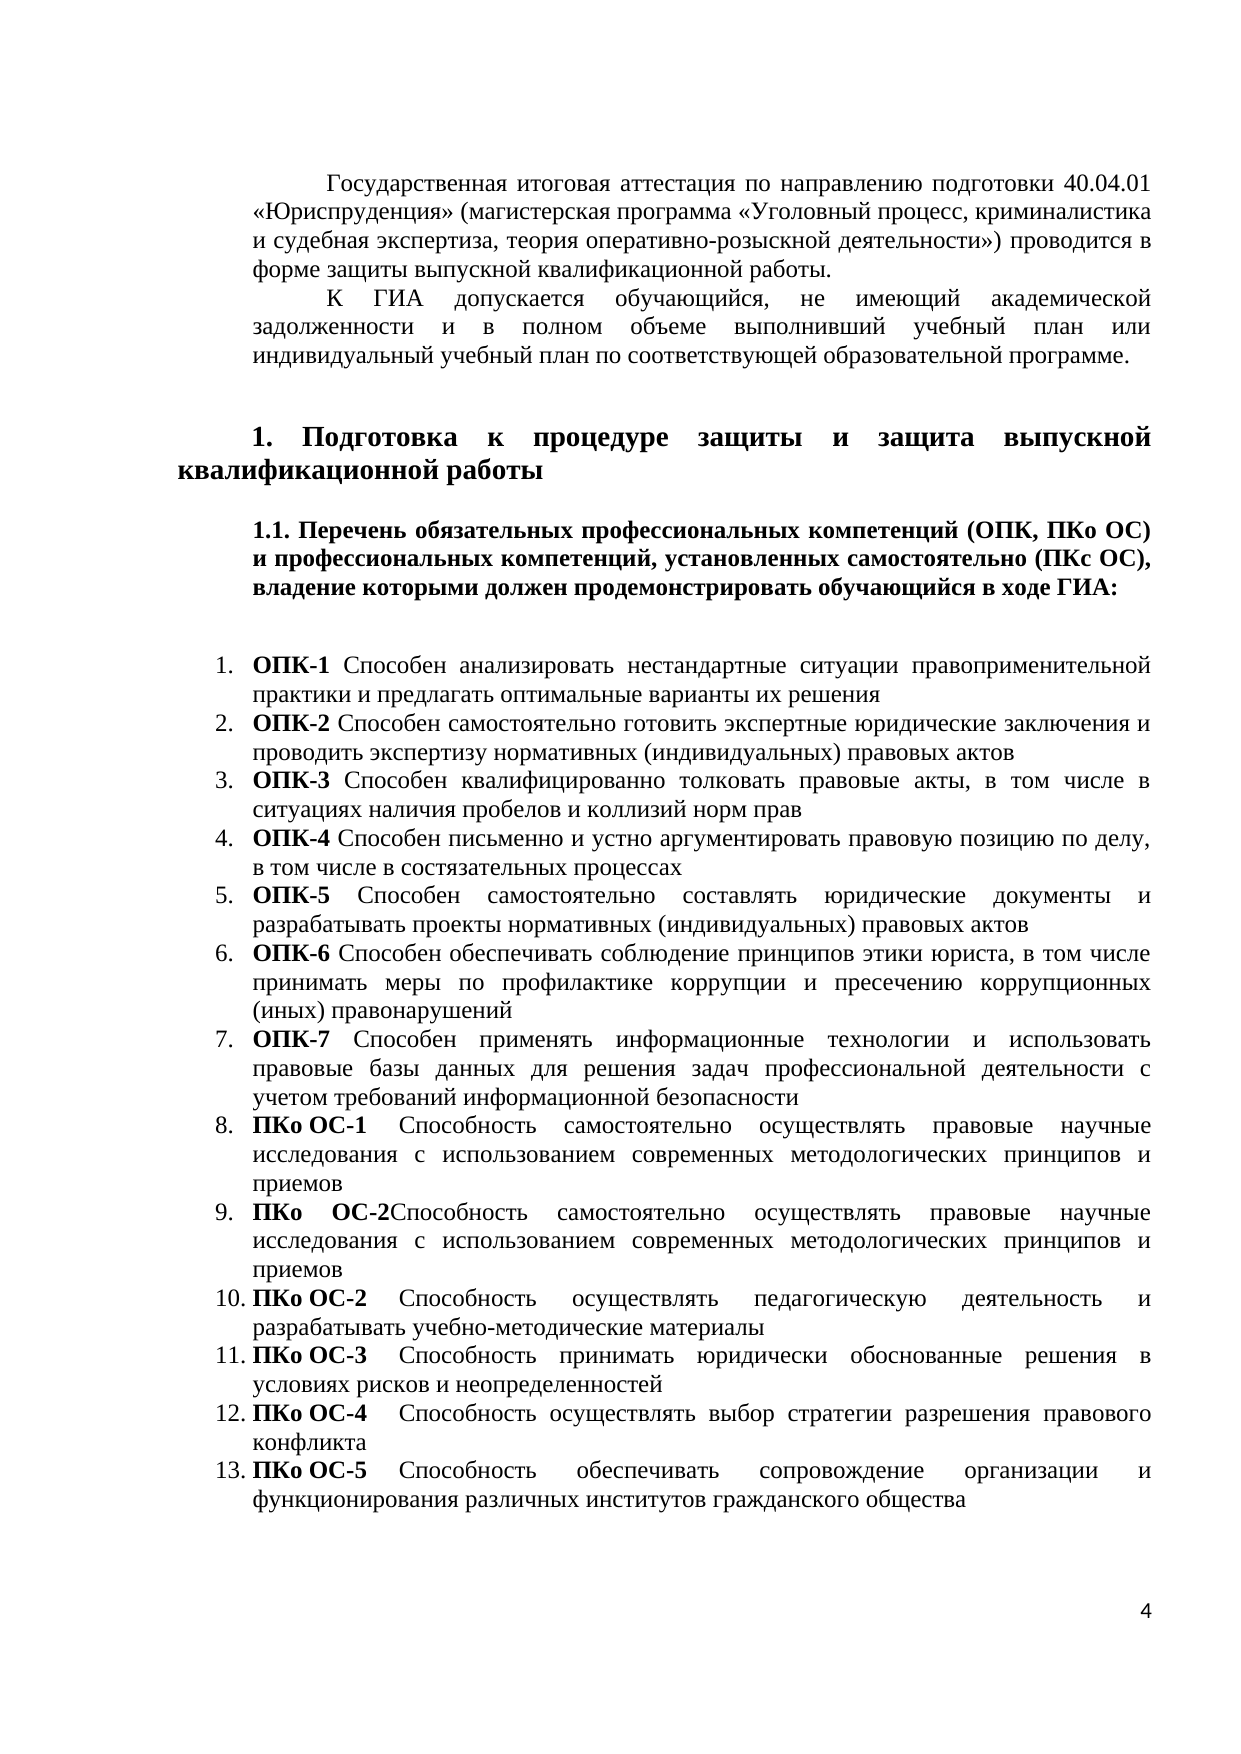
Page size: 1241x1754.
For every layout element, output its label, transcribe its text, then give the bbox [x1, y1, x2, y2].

list ОПК-6 Способен обеспечивать соблюдение принципов этики юриста, в том числе принимать меры по профилактике коррупции и пресечению коррупционных (иных) правонарушений [215, 938, 1152, 1024]
list ПКо ОС-2Способность самостоятельно осуществлять правовые научные исследования с использованием современных методологических принципов и приемов [215, 1197, 1152, 1283]
text Государственная итоговая аттестация по направлению подготовки 40.04.01 «Юриспруденция» (магистерская программа «Уголовный процесс, криминалистика и судебная экспертиза, теория оперативно-розыскной деятельности») проводится в форме защиты выпускной квалификационной работы. [252, 168, 1152, 283]
text 1.1. Перечень обязательных профессиональных компетенций (ОПК, ПКо ОС) и профессиональных компетенций, установленных самостоятельно (ПКс ОС), владение которыми должен продемонстрировать обучающийся в ходе ГИА: [252, 515, 1152, 601]
text 1. Подготовка к процедуре защиты и защита выпускной квалификационной работы [177, 419, 1152, 486]
list ПКо ОС-5 Способность обеспечивать сопровождение организации и функционирования различных институтов гражданского общества [215, 1456, 1152, 1513]
list ОПК-2 Способен самостоятельно готовить экспертные юридические заключения и проводить экспертизу нормативных (индивидуальных) правовых актов [215, 708, 1152, 766]
text К ГИА допускается обучающийся, не имеющий академической задолженности и в полном объеме выполнивший учебный план или индивидуальный учебный план по соответствующей образовательной программе. [252, 283, 1152, 369]
list ПКо ОС-2 Способность осуществлять педагогическую деятельность и разрабатывать учебно-методические материалы [215, 1283, 1152, 1341]
list ОПК-1 Способен анализировать нестандартные ситуации правоприменительной практики и предлагать оптимальные варианты их решения [215, 651, 1152, 708]
list ОПК-5 Способен самостоятельно составлять юридические документы и разрабатывать проекты нормативных (индивидуальных) правовых актов [215, 881, 1152, 938]
list ПКо ОС-1 Способность самостоятельно осуществлять правовые научные исследования с использованием современных методологических принципов и приемов [215, 1111, 1152, 1197]
list ПКо ОС-3 Способность принимать юридически обоснованные решения в условиях рисков и неопределенностей [215, 1341, 1152, 1398]
list ПКо ОС-4 Способность осуществлять выбор стратегии разрешения правового конфликта [215, 1398, 1152, 1456]
list ОПК-3 Способен квалифицированно толковать правовые акты, в том числе в ситуациях наличия пробелов и коллизий норм прав [215, 766, 1152, 823]
list ОПК-7 Способен применять информационные технологии и использовать правовые базы данных для решения задач профессиональной деятельности с учетом требований информационной безопасности [215, 1024, 1152, 1111]
list ОПК-4 Способен письменно и устно аргументировать правовую позицию по делу, в том числе в состязательных процессах [215, 823, 1152, 881]
